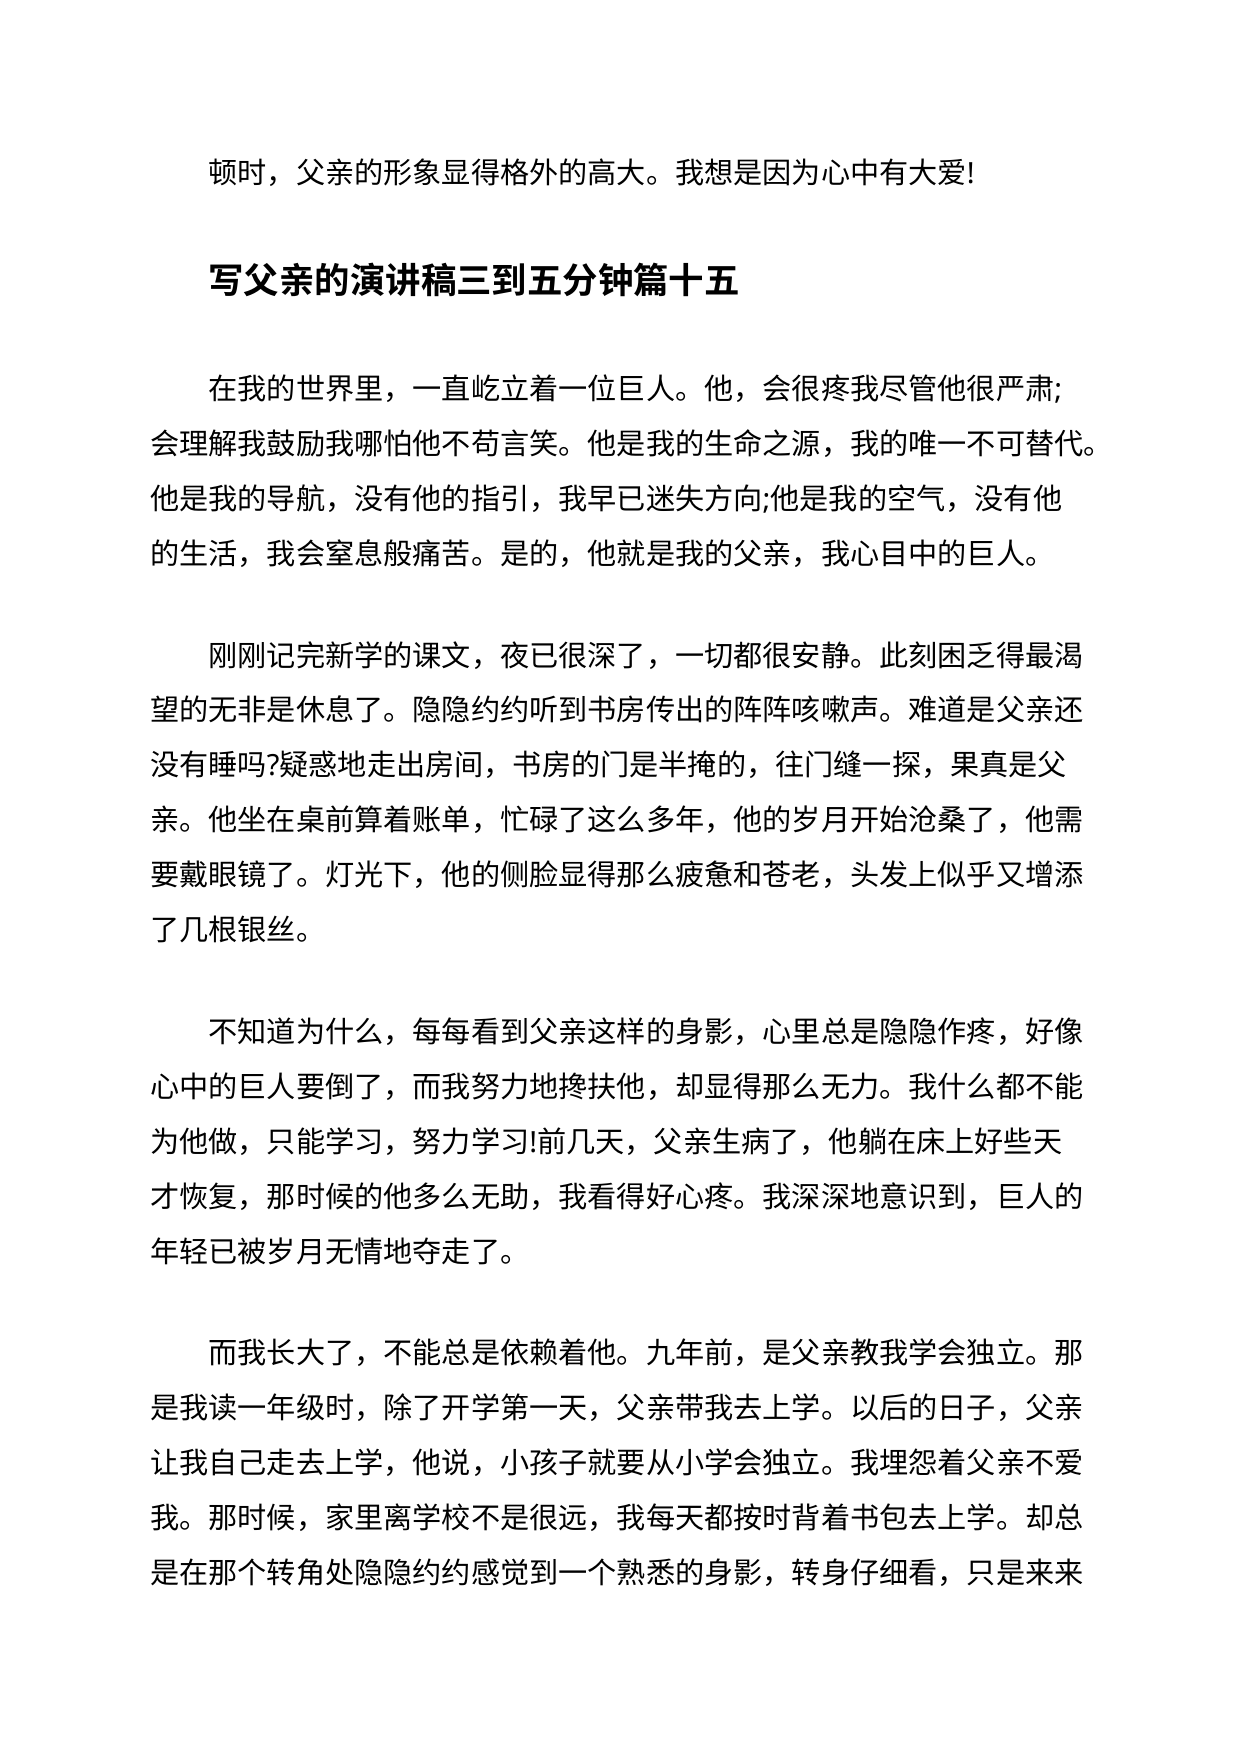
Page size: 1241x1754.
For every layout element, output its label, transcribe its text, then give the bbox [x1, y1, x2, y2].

text 刚刚记完新学的课文，夜已很深了，一切都很安静。此刻困乏得最渴望的无非是休息了。隐隐约约听到书房传出的阵阵咳嗽声。难道是父亲还没有睡吗?疑惑地走出房间，书房的门是半掩的，往门缝一探，果真是父亲。他坐在桌前算着账单，忙碌了这么多年，他的岁月开始沧桑了，他需要戴眼镜了。灯光下，他的侧脸显得那么疲惫和苍老，头发上似乎又增添了几根银丝。 [150, 632, 1090, 949]
text 顿时，父亲的形象显得格外的高大。我想是因为心中有大爱! [150, 150, 1090, 192]
text 写父亲的演讲稿三到五分钟篇十五 [150, 252, 1090, 303]
text 不知道为什么，每每看到父亲这样的身影，心里总是隐隐作疼，好像心中的巨人要倒了，而我努力地搀扶他，却显得那么无力。我什么都不能为他做，只能学习，努力学习!前几天，父亲生病了，他躺在床上好些天才恢复，那时候的他多么无助，我看得好心疼。我深深地意识到，巨人的年轻已被岁月无情地夺走了。 [150, 1008, 1090, 1270]
text 在我的世界里，一直屹立着一位巨人。他，会很疼我尽管他很严肃;会理解我鼓励我哪怕他不苟言笑。他是我的生命之源，我的唯一不可替代。他是我的导航，没有他的指引，我早已迷失方向;他是我的空气，没有他的生活，我会窒息般痛苦。是的，他就是我的父亲，我心目中的巨人。 [150, 365, 1090, 573]
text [150, 1330, 1090, 1592]
